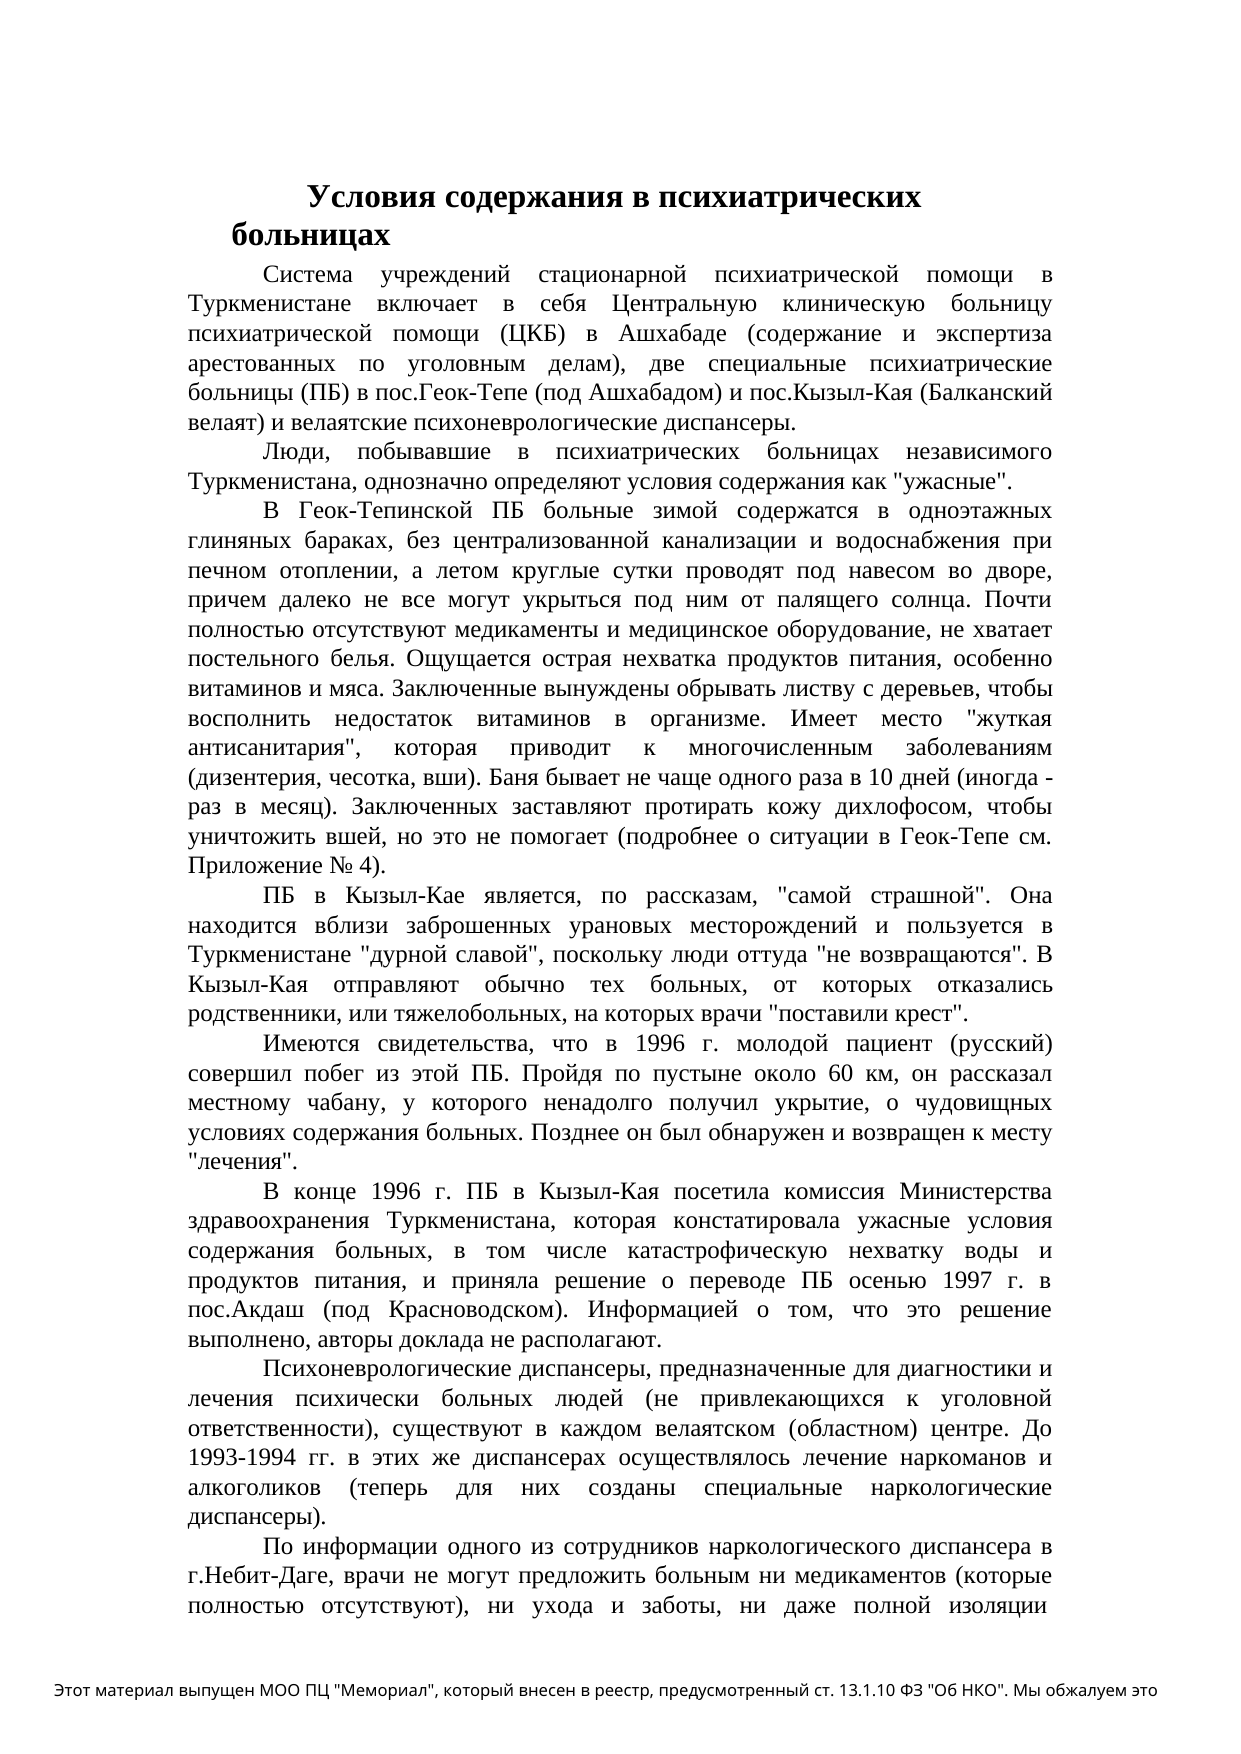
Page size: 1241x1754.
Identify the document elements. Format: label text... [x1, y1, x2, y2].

text Люди, побывавшие в психиатрических больницах независимого Туркменистана, однозначно определяют условия содержания как "ужасные". [188, 436, 1052, 495]
text ПБ в Кызыл-Кае является, по рассказам, "самой страшной". Она находится вблизи заброшенных урановых месторождений и пользуется в Туркменистане "дурной славой", поскольку люди оттуда "не возвращаются". В Кызыл-Кая отправляют обычно тех больных, от которых отказались родственники, или тяжелобольных, на которых врачи "поставили крест". [188, 880, 1054, 1027]
text По информации одного из сотрудников наркологического диспансера в г.Небит-Даге, врачи не могут предложить больным ни медикаментов (которые полностью отсутствуют), ни ухода и заботы, ни даже полной изоляции [188, 1531, 1053, 1619]
subtitle Условия содержания в психиатрических больницах [231, 176, 1063, 253]
text В Геок-Тепинской ПБ больные зимой содержатся в одноэтажных глиняных бараках, без централизованной канализации и водоснабжения при печном отоплении, а летом круглые сутки проводят под навесом во дворе, причем далеко не все могут укрыться под ним от палящего солнца. Почти полностью отсутствуют медикаменты и медицинское оборудование, не хватает постельного белья. Ощущается острая нехватка продуктов питания, особенно витаминов и мяса. Заключенные вынуждены обрывать листву с деревьев, чтобы восполнить недостаток витаминов в организме. Имеет место "жуткая антисанитария", которая приводит к многочисленным заболеваниям (дизентерия, чесотка, вши). Баня бывает не чаще одного раза в 10 дней (иногда - раз в месяц). Заключенных заставляют протирать кожу дихлофосом, чтобы уничтожить вшей, но это не помогает (подробнее о ситуации в Геок-Тепе см. Приложение № 4). [188, 496, 1053, 879]
text Психоневрологические диспансеры, предназначенные для диагностики и лечения психически больных людей (не привлекающихся к уголовной ответственности), существуют в каждом велаятском (областном) центре. До 1993-1994 гг. в этих же диспансерах осуществлялось лечение наркоманов и алкоголиков (теперь для них созданы специальные наркологические диспансеры). [188, 1353, 1053, 1530]
text В конце 1996 г. ПБ в Кызыл-Кая посетила комиссия Министерства здравоохранения Туркменистана, которая констатировала ужасные условия содержания больных, в том числе катастрофическую нехватку воды и продуктов питания, и приняла решение о переводе ПБ осенью 1997 г. в пос.Акдаш (под Красноводском). Информацией о том, что это решение выполнено, авторы доклада не располагают. [188, 1176, 1053, 1353]
text Имеются свидетельства, что в 1996 г. молодой пациент (русский) совершил побег из этой ПБ. Пройдя по пустыне около 60 км, он рассказал местному чабану, у которого ненадолго получил укрытие, о чудовищных условиях содержания больных. Позднее он был обнаружен и возвращен к месту "лечения". [188, 1028, 1053, 1175]
text Система учреждений стационарной психиатрической помощи в Туркменистане включает в себя Центральную клиническую больницу психиатрической помощи (ЦКБ) в Ашхабаде (содержание и экспертиза арестованных по уголовным делам), две специальные психиатрические больницы (ПБ) в пос.Геок-Тепе (под Ашхабадом) и пос.Кызыл-Кая (Балканский велаят) и велаятские психоневрологические диспансеры. [188, 259, 1053, 436]
